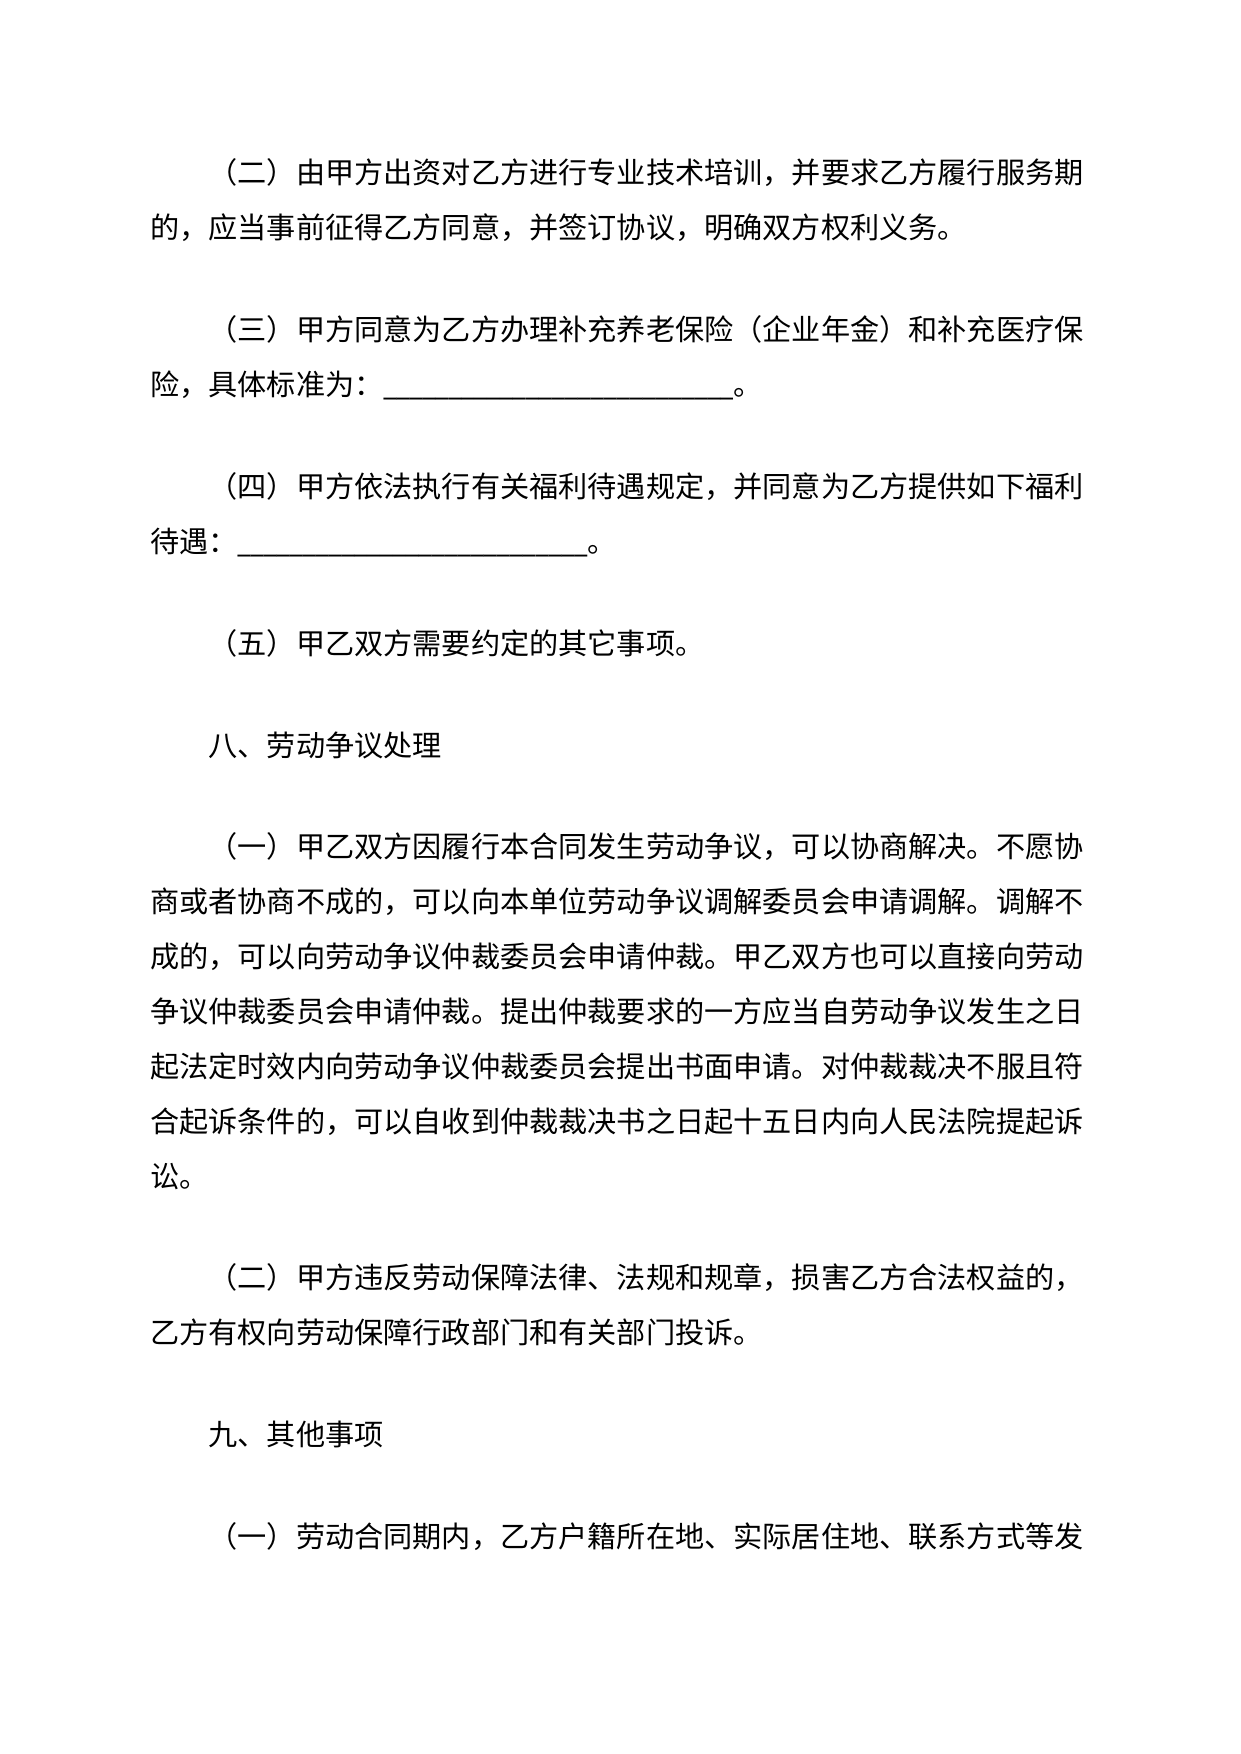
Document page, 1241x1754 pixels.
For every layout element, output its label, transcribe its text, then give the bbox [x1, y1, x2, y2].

text （四）甲方依法执行有关福利待遇规定，并同意为乙方提供如下福利待遇：___________________________。 [150, 463, 1090, 561]
text （二）由甲方出资对乙方进行专业技术培训，并要求乙方履行服务期的，应当事前征得乙方同意，并签订协议，明确双方权利义务。 [150, 150, 1090, 247]
text （二）甲方违反劳动保障法律、法规和规章，损害乙方合法权益的，乙方有权向劳动保障行政部门和有关部门投诉。 [150, 1255, 1090, 1352]
text （三）甲方同意为乙方办理补充养老保险（企业年金）和补充医疗保险，具体标准为：___________________________。 [150, 307, 1090, 404]
text （五）甲乙双方需要约定的其它事项。 [150, 620, 1090, 663]
text 九、其他事项 [150, 1412, 1090, 1454]
text 八、劳动争议处理 [150, 722, 1090, 764]
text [150, 1513, 1090, 1556]
text （一）甲乙双方因履行本合同发生劳动争议，可以协商解决。不愿协商或者协商不成的，可以向本单位劳动争议调解委员会申请调解。调解不成的，可以向劳动争议仲裁委员会申请仲裁。甲乙双方也可以直接向劳动争议仲裁委员会申请仲裁。提出仲裁要求的一方应当自劳动争议发生之日起法定时效内向劳动争议仲裁委员会提出书面申请。对仲裁裁决不服且符合起诉条件的，可以自收到仲裁裁决书之日起十五日内向人民法院提起诉讼。 [150, 824, 1090, 1196]
